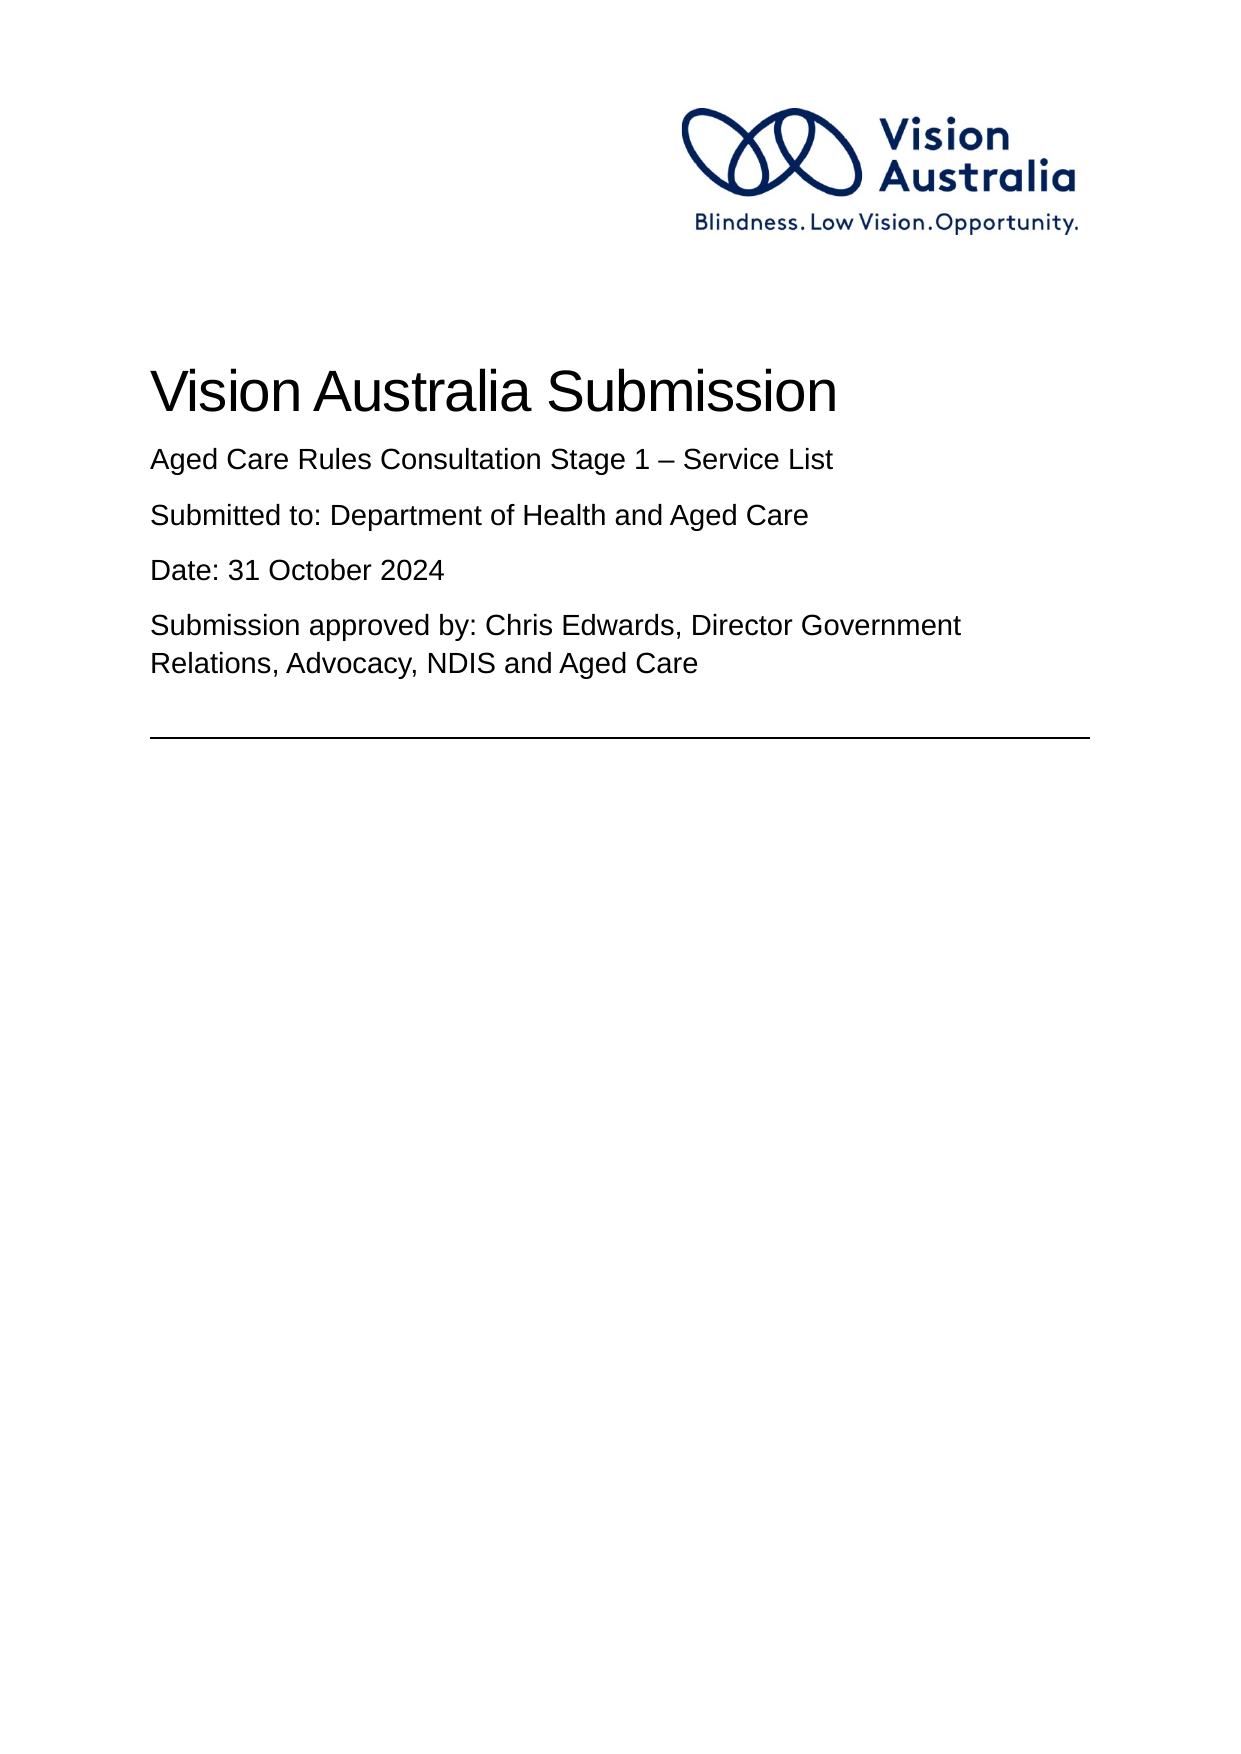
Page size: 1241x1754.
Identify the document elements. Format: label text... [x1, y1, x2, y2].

text Submitted to: Department of Health and Aged Care [150, 498, 1090, 531]
text Aged Care Rules Consultation Stage 1 – Service List [150, 442, 1090, 476]
text Submission approved by: Chris Edwards, Director Government Relations, Advocacy, NDIS and Aged Care [150, 608, 1090, 680]
title Vision Australia Submission [150, 357, 1090, 424]
picture [681, 108, 1078, 235]
text Date: 31 October 2024 [150, 553, 1090, 586]
